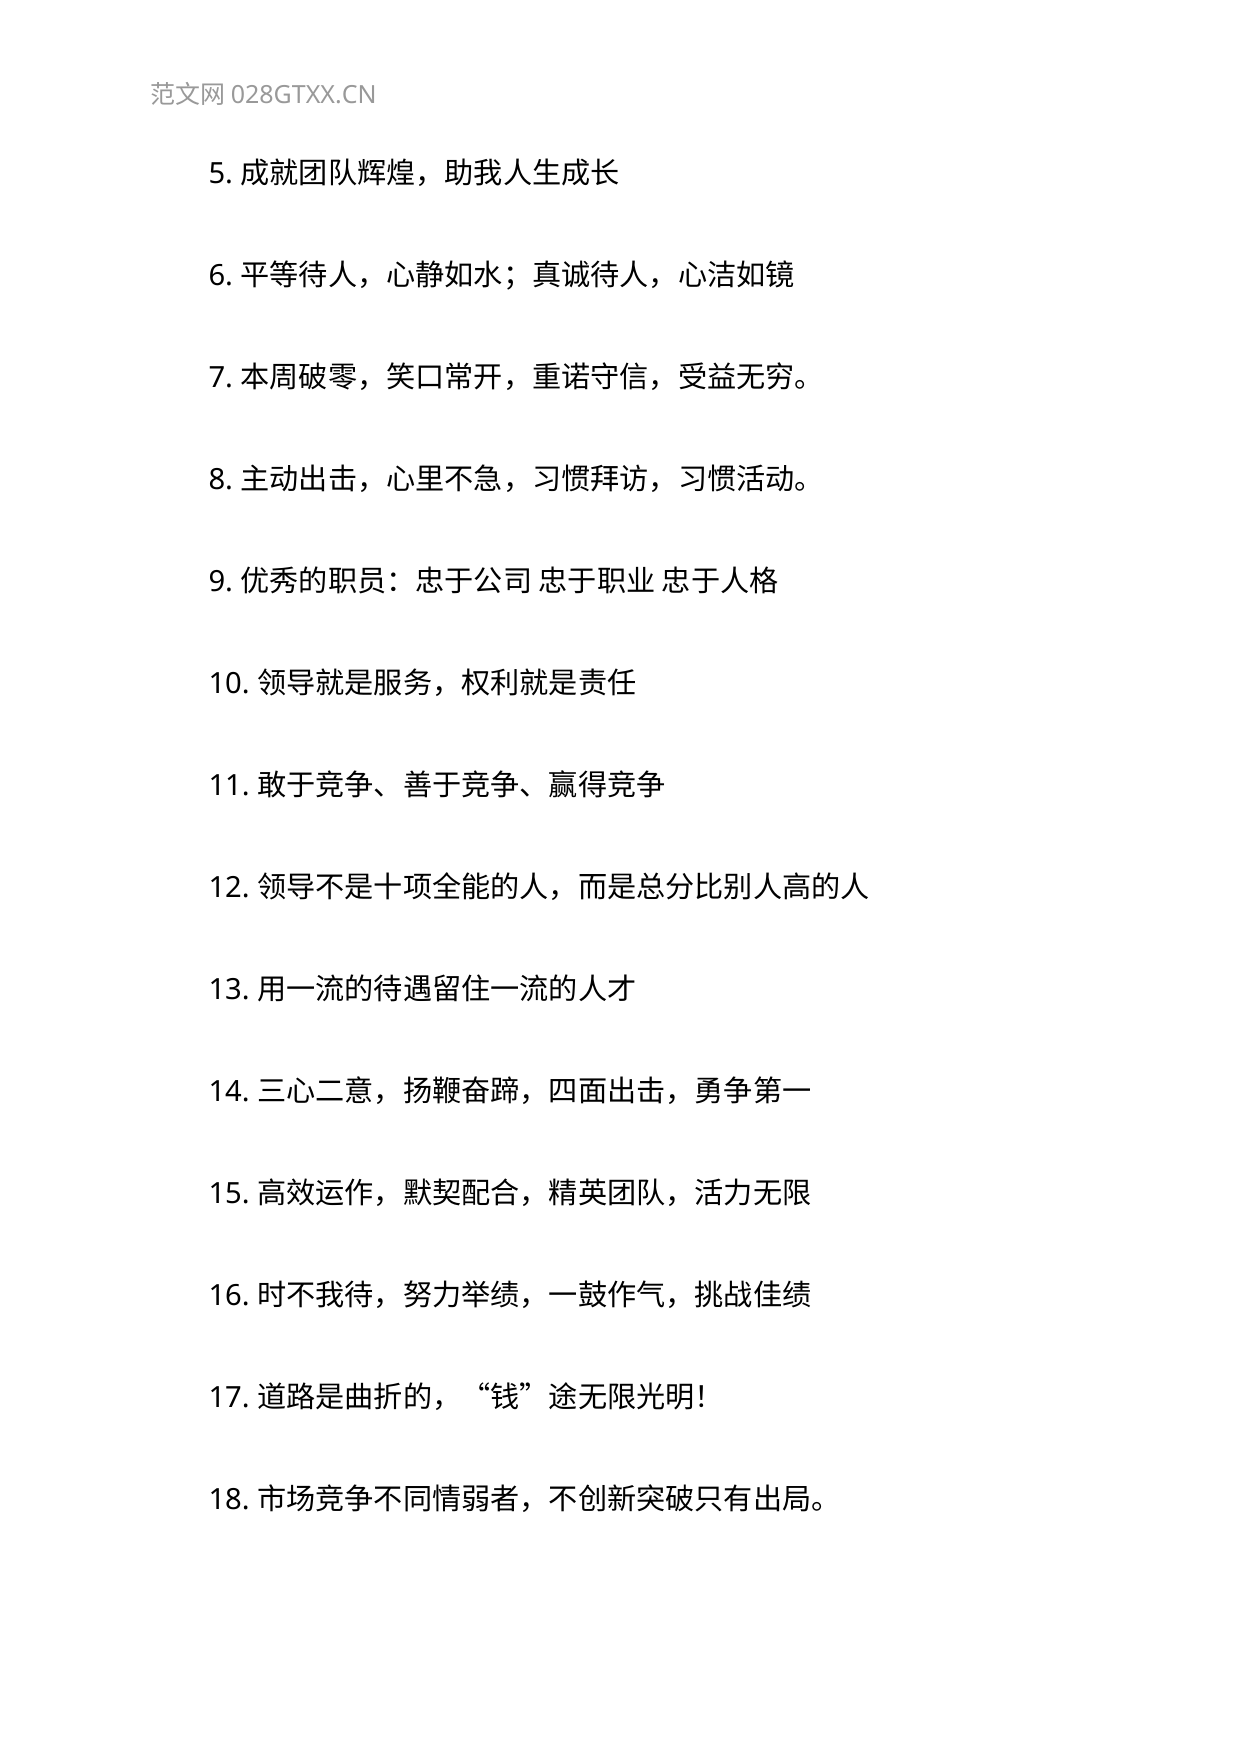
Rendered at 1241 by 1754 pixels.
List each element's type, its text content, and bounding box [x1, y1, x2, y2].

text 5. 成就团队辉煌，助我人生成长 [150, 150, 1090, 192]
text 9. 优秀的职员：忠于公司 忠于职业 忠于人格 [150, 558, 1090, 600]
text 18. 市场竞争不同情弱者，不创新突破只有出局。 [150, 1476, 1090, 1518]
text 14. 三心二意，扬鞭奋蹄，四面出击，勇争第一 [150, 1068, 1090, 1110]
text 12. 领导不是十项全能的人，而是总分比别人高的人 [150, 864, 1090, 906]
text 15. 高效运作，默契配合，精英团队，活力无限 [150, 1170, 1090, 1212]
text 6. 平等待人，心静如水；真诚待人，心洁如镜 [150, 252, 1090, 294]
text 13. 用一流的待遇留住一流的人才 [150, 966, 1090, 1008]
text 10. 领导就是服务，权利就是责任 [150, 660, 1090, 702]
text 8. 主动出击，心里不急，习惯拜访，习惯活动。 [150, 456, 1090, 498]
text 7. 本周破零，笑口常开，重诺守信，受益无穷。 [150, 354, 1090, 396]
text 16. 时不我待，努力举绩，一鼓作气，挑战佳绩 [150, 1272, 1090, 1314]
text 11. 敢于竞争、善于竞争、赢得竞争 [150, 762, 1090, 804]
text 17. 道路是曲折的，“钱”途无限光明！ [150, 1374, 1090, 1416]
